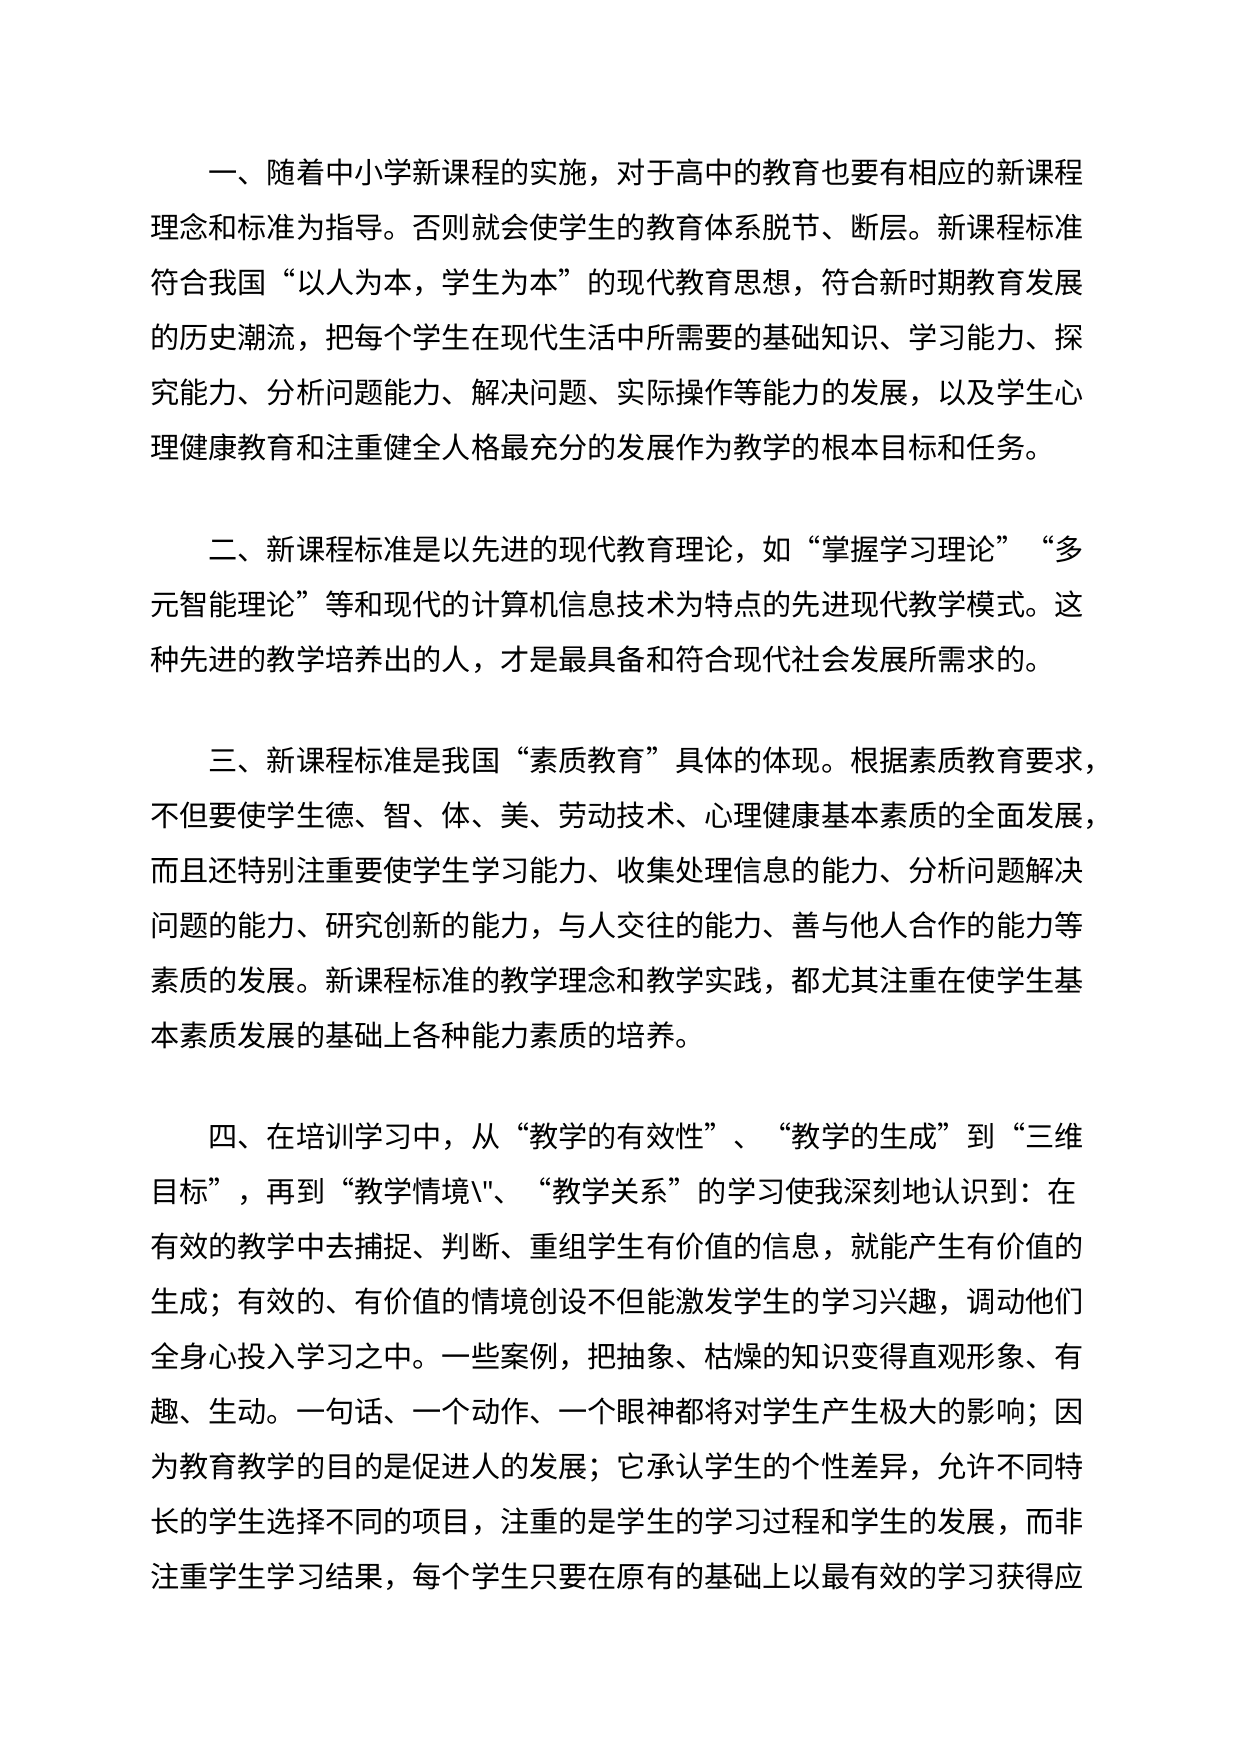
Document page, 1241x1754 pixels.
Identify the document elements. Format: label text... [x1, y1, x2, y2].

text 三、新课程标准是我国“素质教育”具体的体现。根据素质教育要求，不但要使学生德、智、体、美、劳动技术、心理健康基本素质的全面发展，而且还特别注重要使学生学习能力、收集处理信息的能力、分析问题解决问题的能力、研究创新的能力，与人交往的能力、善与他人合作的能力等素质的发展。新课程标准的教学理念和教学实践，都尤其注重在使学生基本素质发展的基础上各种能力素质的培养。 [150, 738, 1090, 1054]
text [150, 1114, 1090, 1596]
text 二、新课程标准是以先进的现代教育理论，如“掌握学习理论”“多元智能理论”等和现代的计算机信息技术为特点的先进现代教学模式。这种先进的教学培养出的人，才是最具备和符合现代社会发展所需求的。 [150, 526, 1090, 678]
text 一、随着中小学新课程的实施，对于高中的教育也要有相应的新课程理念和标准为指导。否则就会使学生的教育体系脱节、断层。新课程标准符合我国“以人为本，学生为本”的现代教育思想，符合新时期教育发展的历史潮流，把每个学生在现代生活中所需要的基础知识、学习能力、探究能力、分析问题能力、解决问题、实际操作等能力的发展，以及学生心理健康教育和注重健全人格最充分的发展作为教学的根本目标和任务。 [150, 150, 1090, 467]
